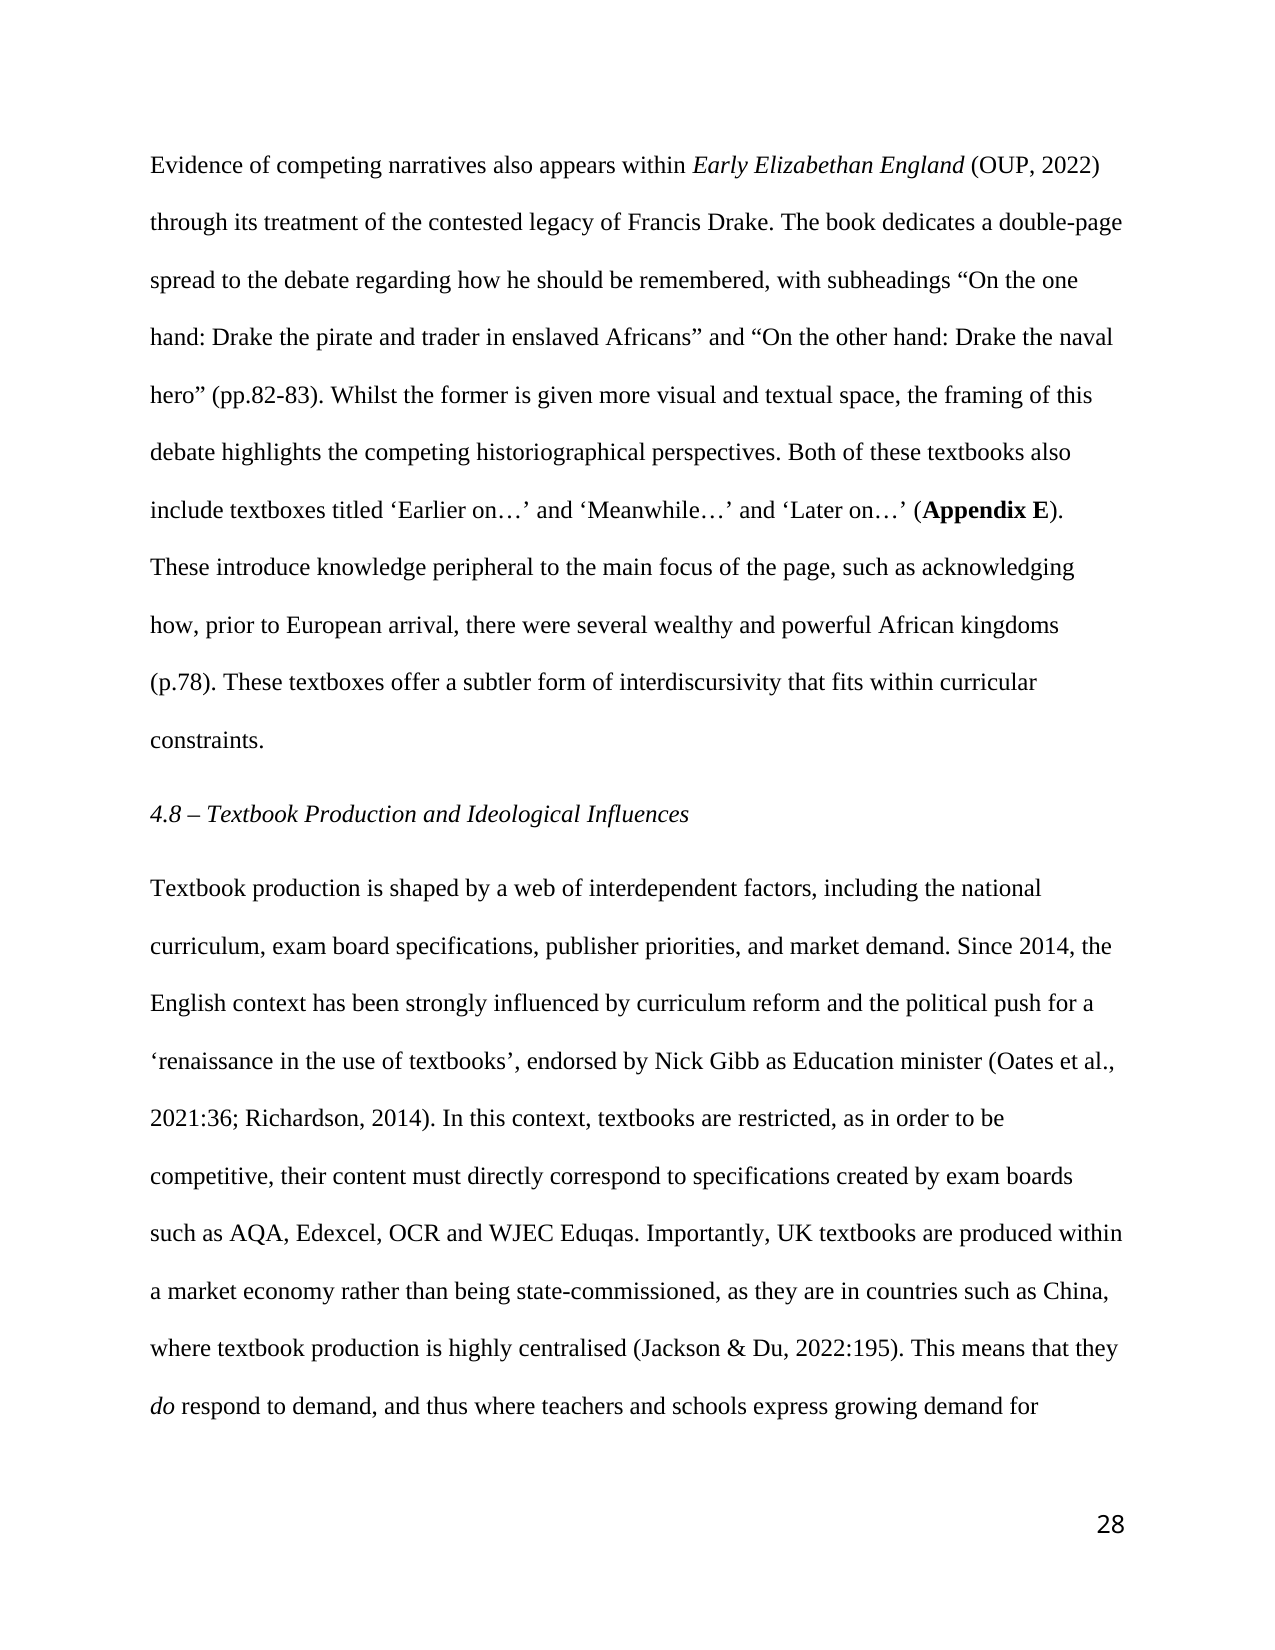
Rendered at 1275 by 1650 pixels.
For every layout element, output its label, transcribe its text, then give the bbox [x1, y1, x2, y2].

text Evidence of competing narratives also appears within Early Elizabethan England (OUP, 2022) through its treatment of the contested legacy of Francis Drake. The book dedicates a double-page spread to the debate regarding how he should be remembered, with subheadings “On the one hand: Drake the pirate and trader in enslaved Africans” and “On the other hand: Drake the naval hero” (pp.82-83). Whilst the former is given more visual and textual space, the framing of this debate highlights the competing historiographical perspectives. Both of these textbooks also include textboxes titled ‘Earlier on…’ and ‘Meanwhile…’ and ‘Later on…’ (Appendix E). These introduce knowledge peripheral to the main focus of the page, such as acknowledging how, prior to European arrival, there were several wealthy and powerful African kingdoms (p.78). These textboxes offer a subtler form of interdiscursivity that fits within curricular constraints. [150, 150, 1125, 754]
text 4.8 – Textbook Production and Ideological Influences [150, 799, 1125, 828]
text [150, 873, 1125, 1419]
